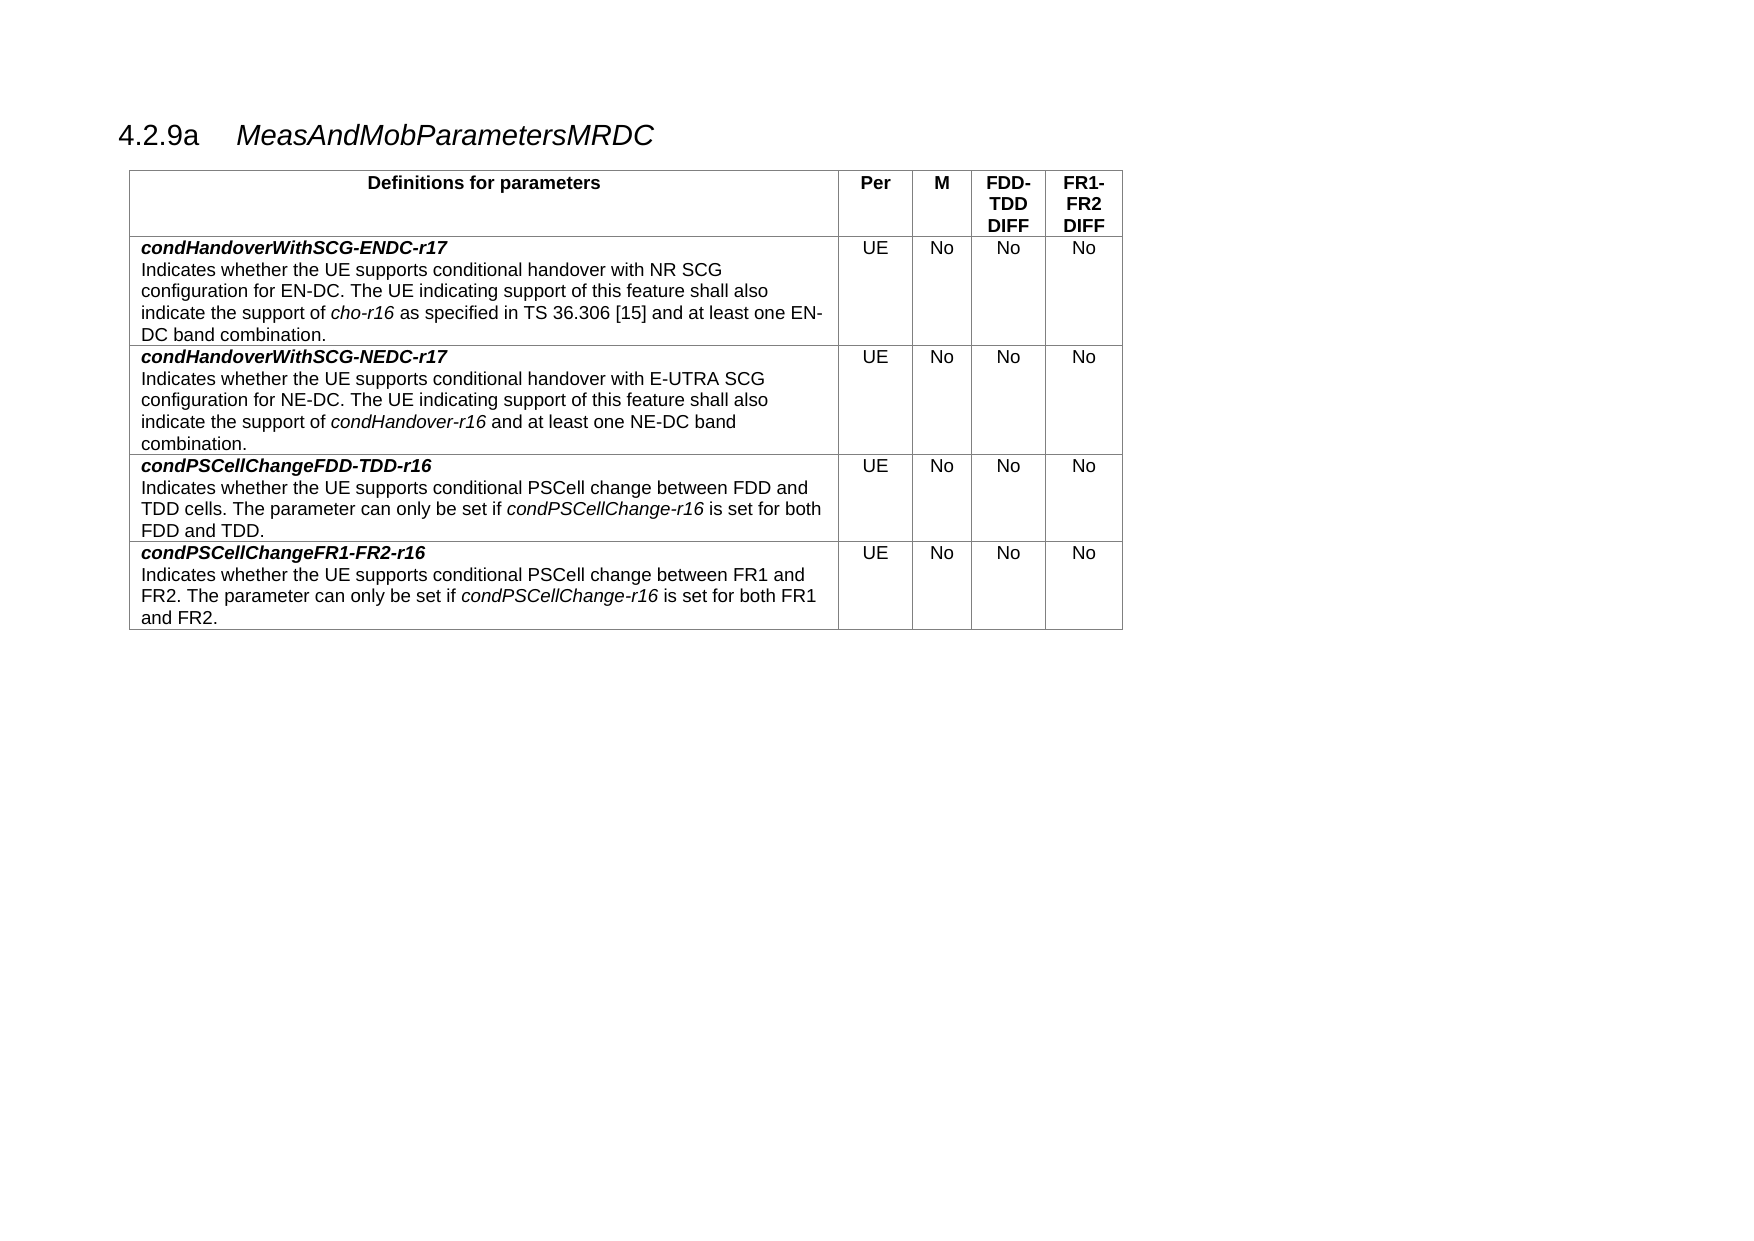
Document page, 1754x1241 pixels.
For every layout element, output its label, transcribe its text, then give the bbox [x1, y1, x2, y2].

table_cell No [913, 542, 971, 628]
table_cell condHandoverWithSCG-NEDC-r17 Indicates whether the UE supports conditional handover with E-UTRA SCG configuration for NE-DC. The UE indicating support of this feature shall also indicate the support of condHandover-r16 and at least one NE-DC band combination. [130, 346, 838, 454]
table_cell UE [839, 455, 912, 541]
table_cell No [913, 346, 971, 454]
table_header FR1-FR2 DIFF [1046, 171, 1122, 236]
table_header Definitions for parameters [130, 171, 838, 236]
table_cell condPSCellChangeFR1-FR2-r16 Indicates whether the UE supports conditional PSCell change between FR1 and FR2. The parameter can only be set if condPSCellChange-r16 is set for both FR1 and FR2. [130, 542, 838, 628]
table_cell No [913, 455, 971, 541]
table_cell No [1046, 346, 1122, 454]
table_cell No [1046, 455, 1122, 541]
table_cell condHandoverWithSCG-ENDC-r17 Indicates whether the UE supports conditional handover with NR SCG configuration for EN-DC. The UE indicating support of this feature shall also indicate the support of cho-r16 as specified in TS 36.306 [15] and at least one EN-DC band combination. [130, 237, 838, 345]
table_cell No [972, 237, 1045, 345]
table_cell condPSCellChangeFDD-TDD-r16 Indicates whether the UE supports conditional PSCell change between FDD and TDD cells. The parameter can only be set if condPSCellChange-r16 is set for both FDD and TDD. [130, 455, 838, 541]
table_cell No [1046, 542, 1122, 628]
text 4.2.9a MeasAndMobParametersMRDC [118, 118, 1606, 152]
table_header FDD-TDD DIFF [972, 171, 1045, 236]
table_cell No [1046, 237, 1122, 345]
table_header Per [839, 171, 912, 236]
table_header M [913, 171, 971, 236]
table_cell UE [839, 237, 912, 345]
table_cell No [972, 346, 1045, 454]
table_cell UE [839, 542, 912, 628]
table_cell No [972, 455, 1045, 541]
table_cell UE [839, 346, 912, 454]
table_cell No [972, 542, 1045, 628]
table_cell No [913, 237, 971, 345]
